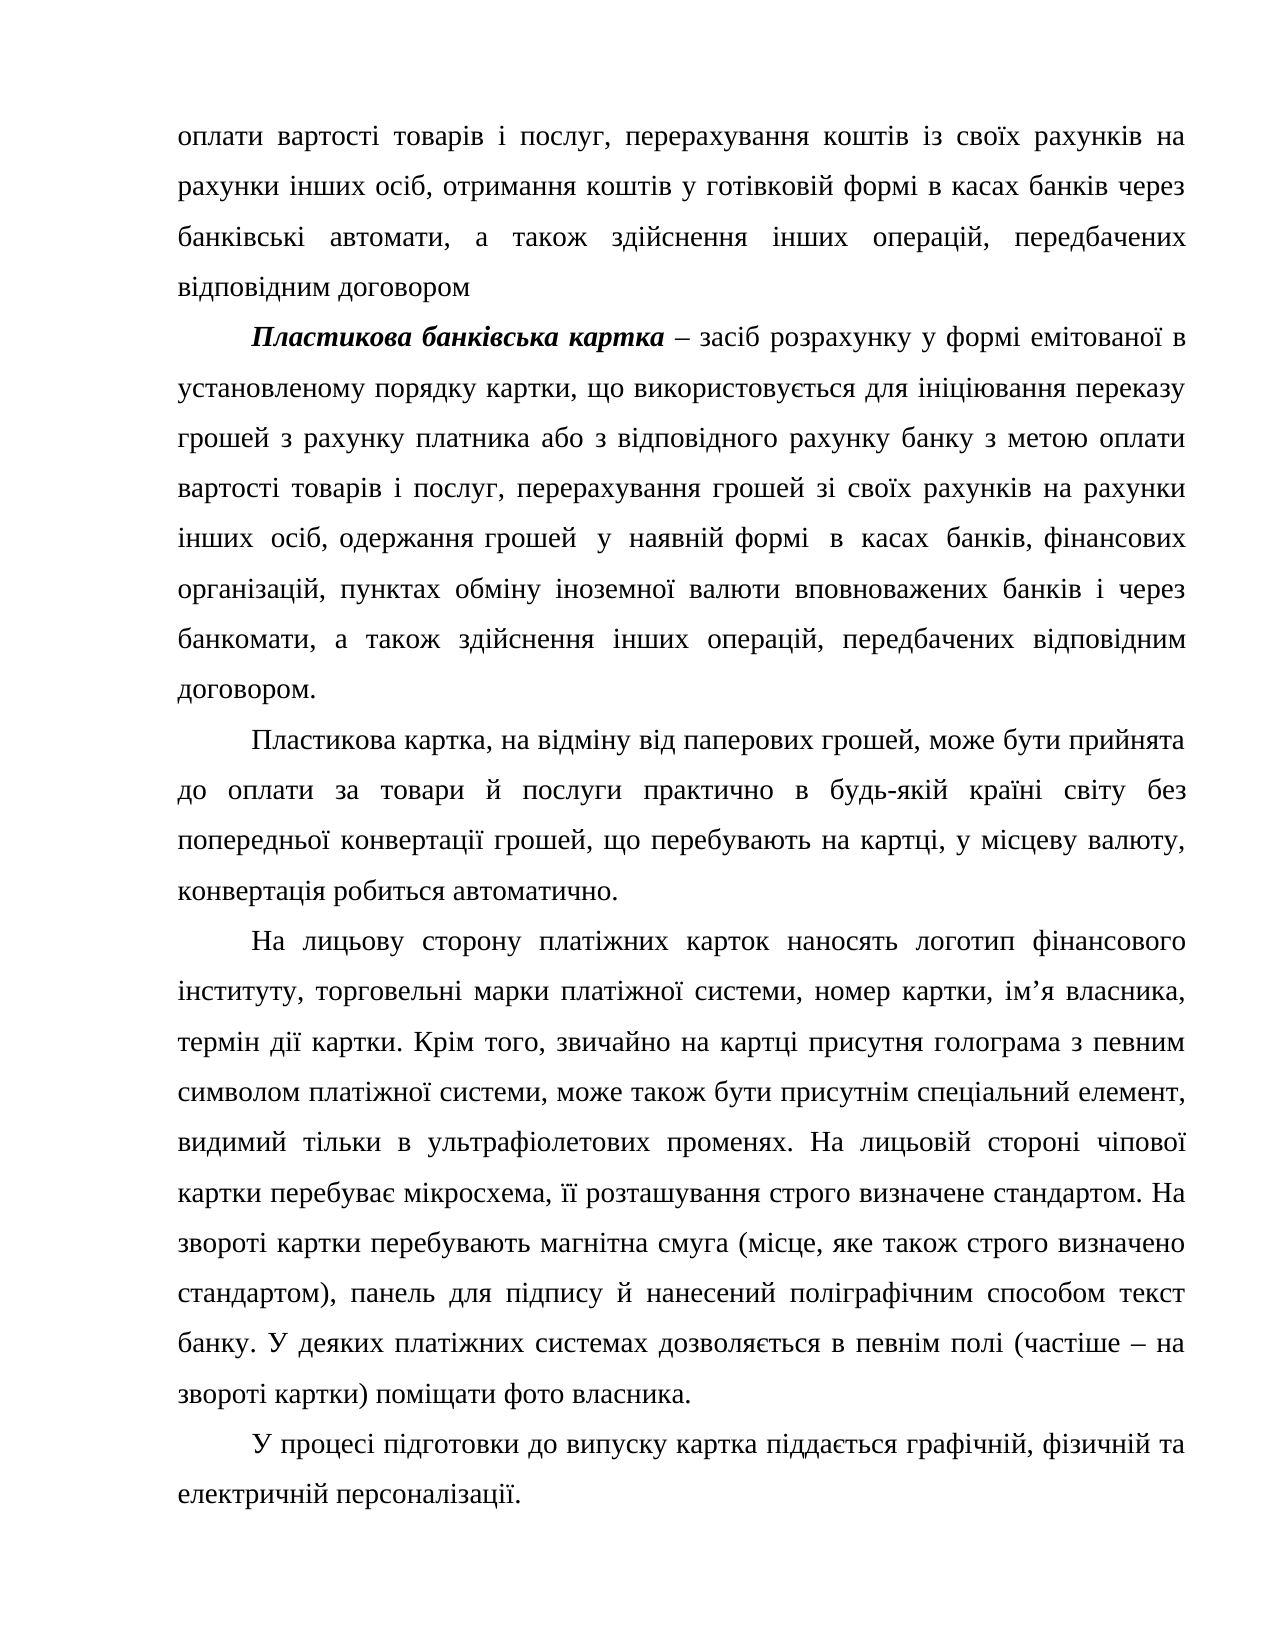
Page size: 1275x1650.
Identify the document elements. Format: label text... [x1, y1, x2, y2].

text Пластикова картка, на відміну від паперових грошей, може бути прийнята до оплати за товари й послуги практично в будь-якій країні світу без попередньої конвертації грошей, що перебувають на картці, у місцеву валюту, конвертація робиться автоматично. [177, 722, 1186, 906]
text Пластикова банківська картка – засіб розрахунку у формі емітованої в установленому порядку картки, що використовується для ініціювання переказу грошей з рахунку платника або з відповідного рахунку банку з метою оплати вартості товарів і послуг, перерахування грошей зі своїх рахунків на рахунки інших осіб, одержання грошей у наявній формі в касах банків, фінансових організацій, пунктах обміну іноземної валюти вповноважених банків і через банкомати, а також здійснення інших операцій, передбачених відповідним договором. [177, 319, 1186, 705]
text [177, 118, 1186, 303]
text На лицьову сторону платіжних карток наносять логотип фінансового інституту, торговельні марки платіжної системи, номер картки, ім’я власника, термін дії картки. Крім того, звичайно на картці присутня голограма з певним символом платіжної системи, може також бути присутнім спеціальний елемент, видимий тільки в ультрафіолетових променях. На лицьовій стороні чіпової картки перебуває мікросхема, її розташування строго визначене стандартом. На звороті картки перебувають магнітна смуга (місце, яке також строго визначено стандартом), панель для підпису й нанесений поліграфічним способом текст банку. У деяких платіжних системах дозволяється в певнім полі (частіше – на звороті картки) поміщати фото власника. [177, 923, 1186, 1409]
text У процесі підготовки до випуску картка піддається графічній, фізичній та електричній персоналізації. [177, 1426, 1186, 1510]
